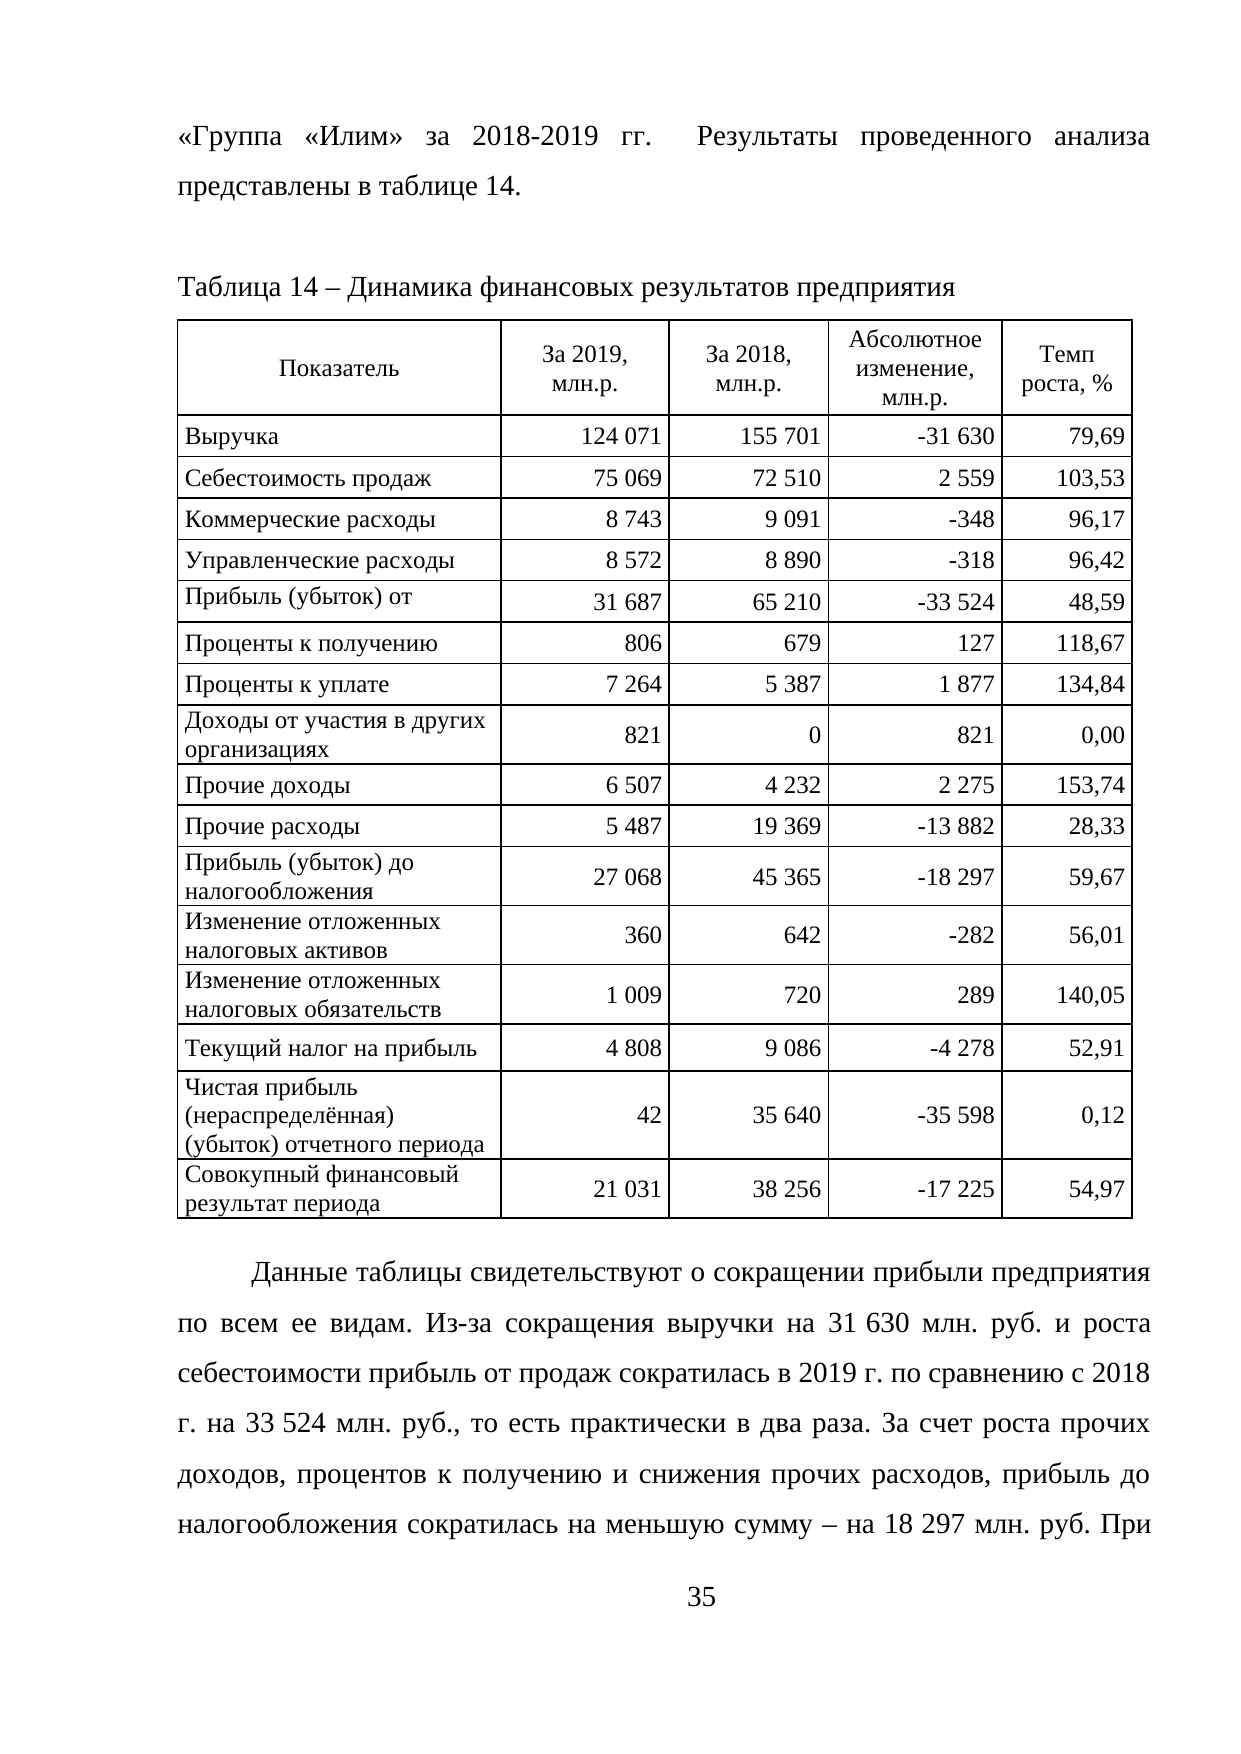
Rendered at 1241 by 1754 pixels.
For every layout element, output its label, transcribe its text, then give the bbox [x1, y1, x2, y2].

table_cell 140,05 [1003, 965, 1131, 1023]
table_cell 28,33 [1003, 806, 1131, 846]
table_cell 0 [670, 706, 828, 763]
table_cell -13 882 [829, 806, 1001, 846]
text Таблица 14 – Динамика финансовых результатов предприятия [177, 269, 1152, 303]
table_cell -17 225 [829, 1160, 1001, 1217]
table_cell Прибыль (убыток) до налогообложения [178, 847, 500, 905]
table_cell 96,42 [1003, 540, 1131, 580]
table_cell Выручка [178, 416, 500, 456]
table_cell 96,17 [1003, 499, 1131, 538]
table_cell 8 572 [502, 540, 668, 580]
table_cell Проценты к уплате [178, 664, 500, 704]
table_cell -35 598 [829, 1072, 1001, 1158]
table_cell 821 [502, 706, 668, 763]
table_cell 45 365 [670, 847, 828, 905]
table_cell 56,01 [1003, 906, 1131, 964]
table_cell 7 264 [502, 664, 668, 704]
table_cell 9 091 [670, 499, 828, 538]
table_cell 0,00 [1003, 706, 1131, 763]
table_cell 153,74 [1003, 765, 1131, 804]
table_cell 4 808 [502, 1025, 668, 1070]
table_cell Прочие доходы [178, 765, 500, 804]
table_cell 31 687 [502, 581, 668, 621]
table_cell 134,84 [1003, 664, 1131, 704]
table_cell Чистая прибыль (нераспределённая) (убыток) отчетного периода [178, 1072, 500, 1158]
table_cell 2 559 [829, 457, 1001, 497]
table_cell -318 [829, 540, 1001, 580]
table_cell 8 890 [670, 540, 828, 580]
table_cell 2 275 [829, 765, 1001, 804]
table_cell 42 [502, 1072, 668, 1158]
table_header За 2019, млн.р. [502, 321, 668, 414]
table_cell 806 [502, 623, 668, 662]
table_cell 9 086 [670, 1025, 828, 1070]
table_cell 38 256 [670, 1160, 828, 1217]
table_header Абсолютное изменение, млн.р. [829, 321, 1001, 414]
table_cell 72 510 [670, 457, 828, 497]
table_cell Доходы от участия в других организациях [178, 706, 500, 763]
table_cell 19 369 [670, 806, 828, 846]
table_cell Совокупный финансовый результат периода [178, 1160, 500, 1217]
table_cell 642 [670, 906, 828, 964]
table_cell 6 507 [502, 765, 668, 804]
table_header Показатель [178, 321, 500, 414]
table_cell Прибыль (убыток) от продаж [178, 581, 500, 621]
table_cell 75 069 [502, 457, 668, 497]
table_cell 720 [670, 965, 828, 1023]
table_cell 0,12 [1003, 1072, 1131, 1158]
table_cell Изменение отложенных налоговых обязательств [178, 965, 500, 1023]
table_cell 27 068 [502, 847, 668, 905]
table_cell Текущий налог на прибыль [178, 1025, 500, 1070]
table_cell Проценты к получению [178, 623, 500, 662]
table_cell -4 278 [829, 1025, 1001, 1070]
table_cell 118,67 [1003, 623, 1131, 662]
table_header Темп роста, % [1003, 321, 1131, 414]
table_cell -31 630 [829, 416, 1001, 456]
table_cell 5 387 [670, 664, 828, 704]
table_cell Прочие расходы [178, 806, 500, 846]
table_cell 155 701 [670, 416, 828, 456]
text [177, 118, 1152, 202]
table_cell -18 297 [829, 847, 1001, 905]
table_cell Себестоимость продаж [178, 457, 500, 497]
table_cell 103,53 [1003, 457, 1131, 497]
table_cell 79,69 [1003, 416, 1131, 456]
table_cell 8 743 [502, 499, 668, 538]
table_header За 2018, млн.р. [670, 321, 828, 414]
table_cell 821 [829, 706, 1001, 763]
table_cell 54,97 [1003, 1160, 1131, 1217]
table_cell 360 [502, 906, 668, 964]
table_cell Изменение отложенных налоговых активов [178, 906, 500, 964]
table_cell Управленческие расходы [178, 540, 500, 580]
table_cell 289 [829, 965, 1001, 1023]
table_cell 127 [829, 623, 1001, 662]
table_cell 21 031 [502, 1160, 668, 1217]
table_cell -33 524 [829, 581, 1001, 621]
table_cell 1 877 [829, 664, 1001, 704]
table_cell 48,59 [1003, 581, 1131, 621]
table_cell 65 210 [670, 581, 828, 621]
table_cell 1 009 [502, 965, 668, 1023]
table_cell 59,67 [1003, 847, 1131, 905]
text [177, 1254, 1152, 1540]
table_cell -348 [829, 499, 1001, 538]
table_cell 52,91 [1003, 1025, 1131, 1070]
table_cell 35 640 [670, 1072, 828, 1158]
table_cell 4 232 [670, 765, 828, 804]
table_cell -282 [829, 906, 1001, 964]
table_cell 124 071 [502, 416, 668, 456]
table_cell Коммерческие расходы [178, 499, 500, 538]
table_cell 5 487 [502, 806, 668, 846]
table_cell 679 [670, 623, 828, 662]
